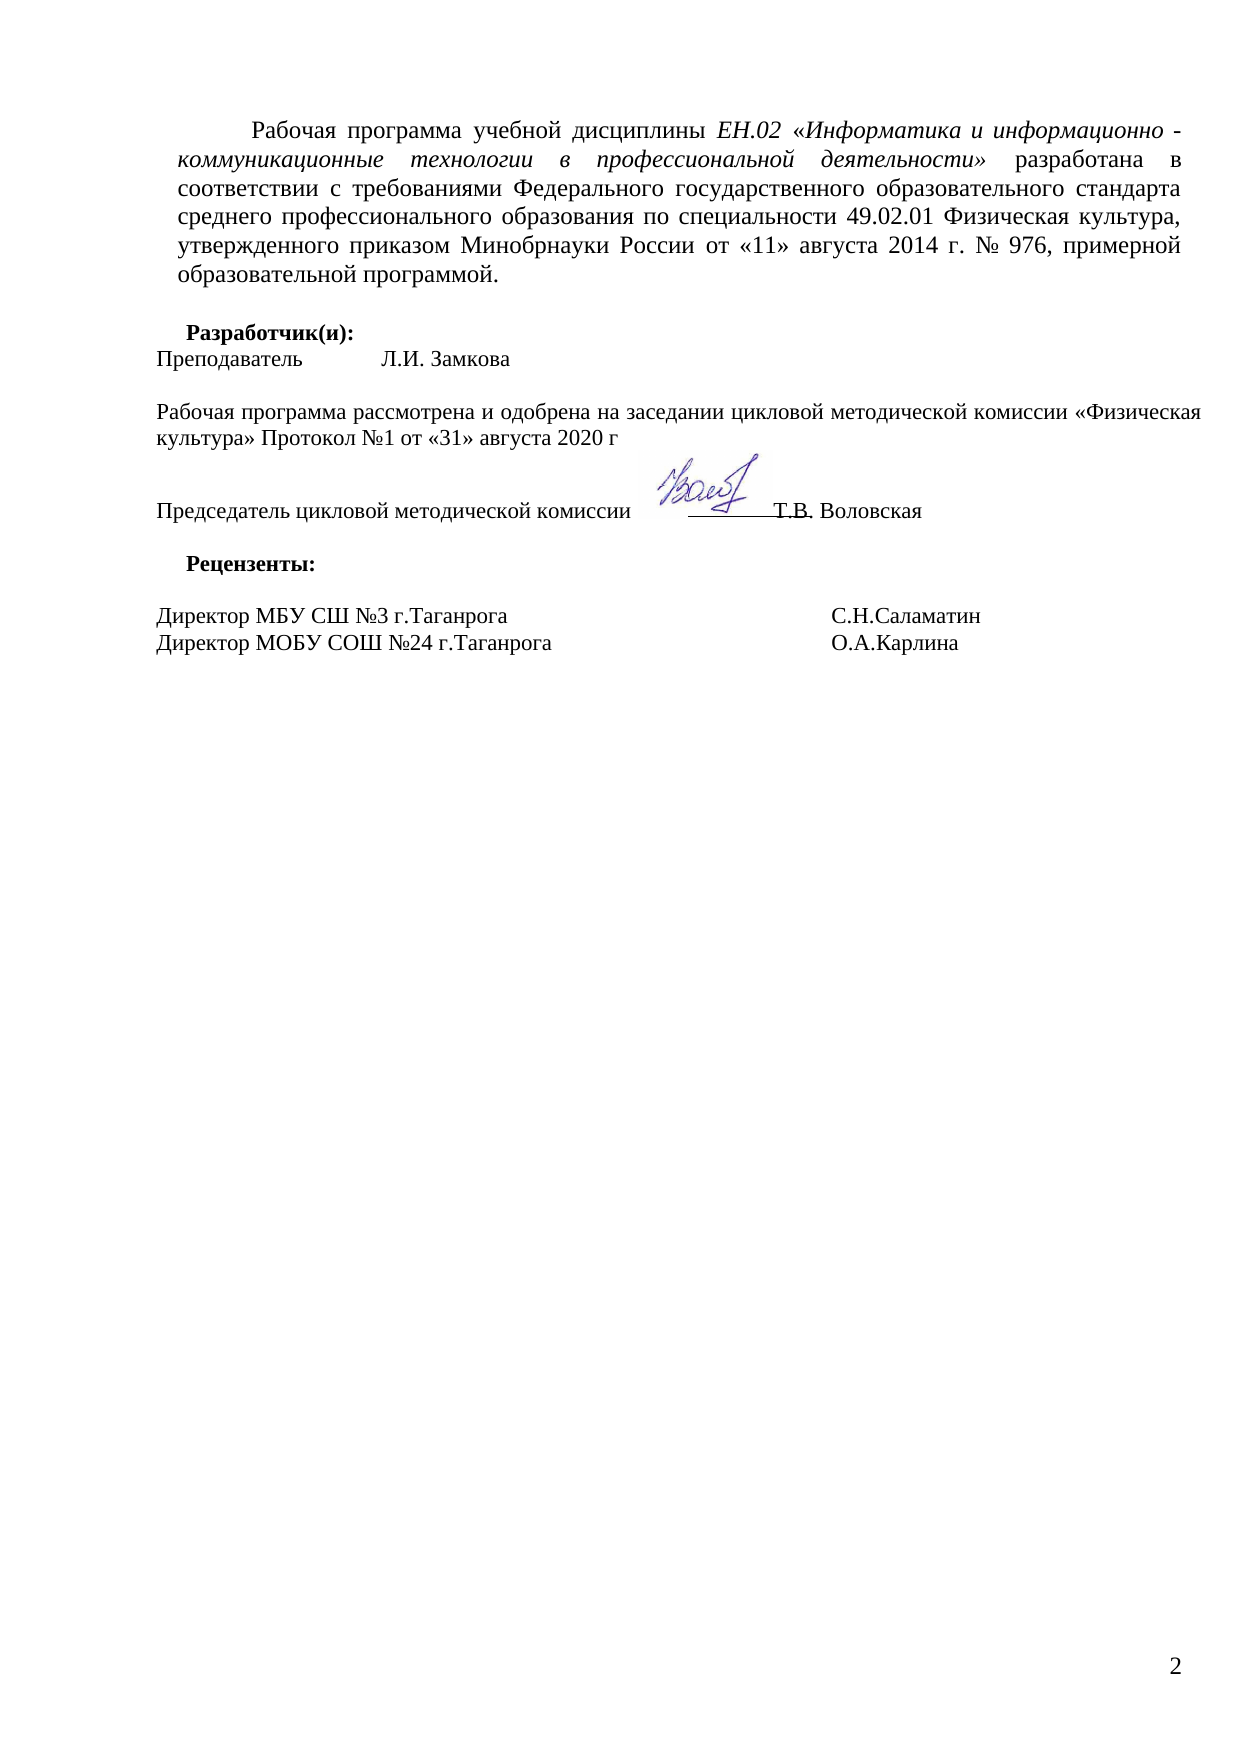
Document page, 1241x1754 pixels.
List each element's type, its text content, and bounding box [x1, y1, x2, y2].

text Преподаватель Л.И. Замкова [156, 345, 1203, 372]
text Разработчик(и): [156, 319, 1203, 345]
text Рабочая программа рассмотрена и одобрена на заседании цикловой методической комиссии «Физическая культура» Протокол №1 от «31» августа 2020 г [156, 398, 1203, 451]
text Директор МОБУ СОШ №24 г.Таганрога О.А.Карлина [156, 629, 1203, 655]
text Председатель цикловой методической комиссии Т.В. Воловская [156, 451, 1203, 523]
text 2 [156, 1651, 1182, 1680]
text Директор МБУ СШ №3 г.Таганрога С.Н.Саламатин [156, 602, 1203, 629]
text Рецензенты: [156, 550, 1203, 576]
text Рабочая программа учебной дисциплины ЕН.02 «Информатика и информационно - коммуникационные технологии в профессиональной деятельности» разработана в соответствии с требованиями Федерального государственного образовательного стандарта среднего профессионального образования по специальности 49.02.01 Физическая культура, утвержденного приказом Минобрнауки России от «11» августа 2014 г. № 976, примерной образовательной программой. [177, 115, 1182, 288]
